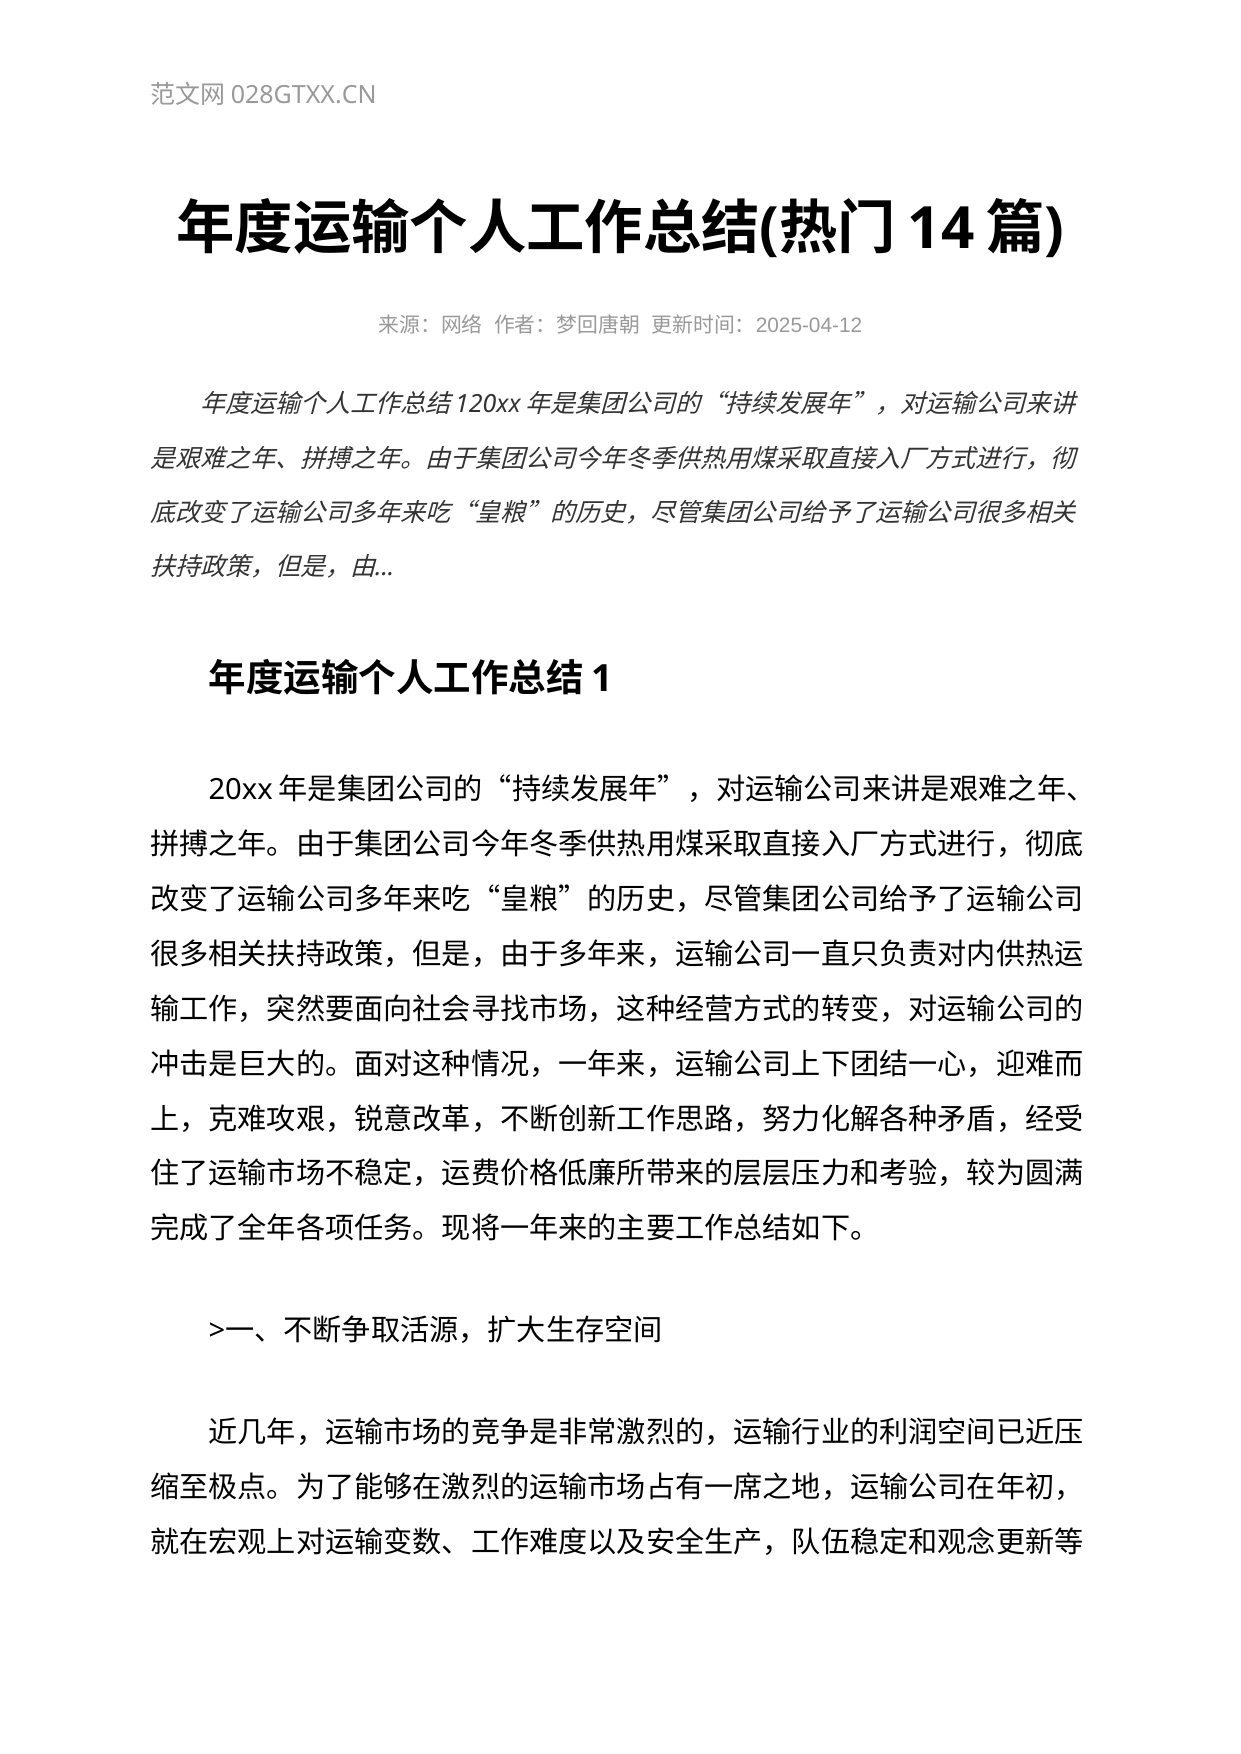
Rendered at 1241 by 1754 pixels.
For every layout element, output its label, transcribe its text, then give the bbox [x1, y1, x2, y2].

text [150, 1409, 1090, 1561]
subtitle 年度运输个人工作总结(热门14篇) [150, 181, 1090, 266]
text 年度运输个人工作总结1 [150, 648, 1090, 703]
text 年度运输个人工作总结120xx年是集团公司的“持续发展年”，对运输公司来讲是艰难之年、拼搏之年。由于集团公司今年冬季供热用煤采取直接入厂方式进行，彻底改变了运输公司多年来吃“皇粮”的历史，尽管集团公司给予了运输公司很多相关扶持政策，但是，由... [150, 384, 1090, 583]
text >一、不断争取活源，扩大生存空间 [150, 1307, 1090, 1349]
text 来源：网络 作者：梦回唐朝 更新时间：2025-04-12 [150, 313, 1090, 337]
text 20xx年是集团公司的“持续发展年”，对运输公司来讲是艰难之年、拼搏之年。由于集团公司今年冬季供热用煤采取直接入厂方式进行，彻底改变了运输公司多年来吃“皇粮”的历史，尽管集团公司给予了运输公司很多相关扶持政策，但是，由于多年来，运输公司一直只负责对内供热运输工作，突然要面向社会寻找市场，这种经营方式的转变，对运输公司的冲击是巨大的。面对这种情况，一年来，运输公司上下团结一心，迎难而上，克难攻艰，锐意改革，不断创新工作思路，努力化解各种矛盾，经受住了运输市场不稳定，运费价格低廉所带来的层层压力和考验，较为圆满完成了全年各项任务。现将一年来的主要工作总结如下。 [150, 766, 1090, 1247]
